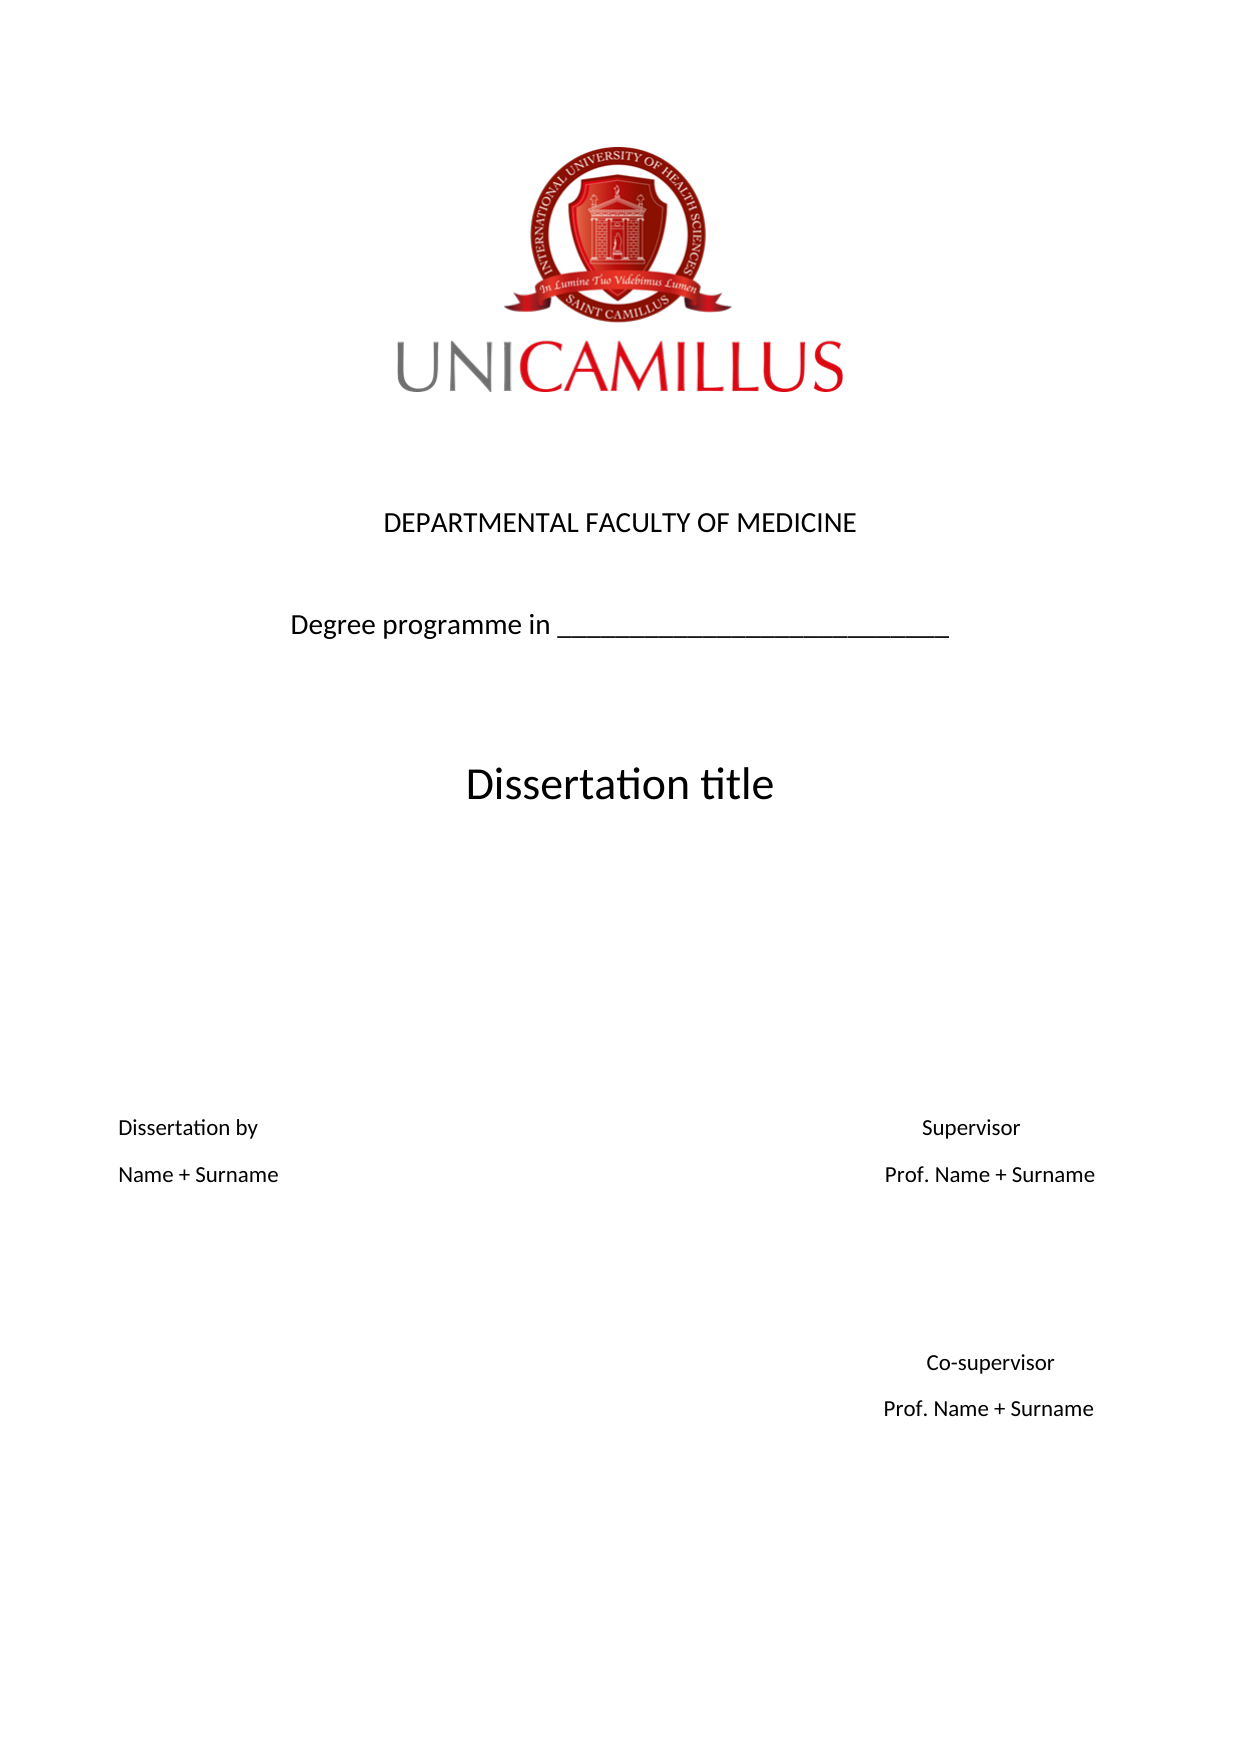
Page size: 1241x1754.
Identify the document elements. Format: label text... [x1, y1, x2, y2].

text Degree programme in ___________________________ [118, 606, 1122, 642]
text Name + Surname Prof. Name + Surname [118, 1160, 1122, 1188]
text DEPARTMENTAL FACULTY OF MEDICINE [118, 504, 1122, 540]
picture [397, 147, 843, 392]
text Dissertation title [118, 755, 1122, 811]
text Prof. Name + Surname [118, 1394, 1122, 1423]
text Dissertation by Supervisor [118, 1113, 1122, 1141]
text Co-supervisor [118, 1348, 1122, 1376]
